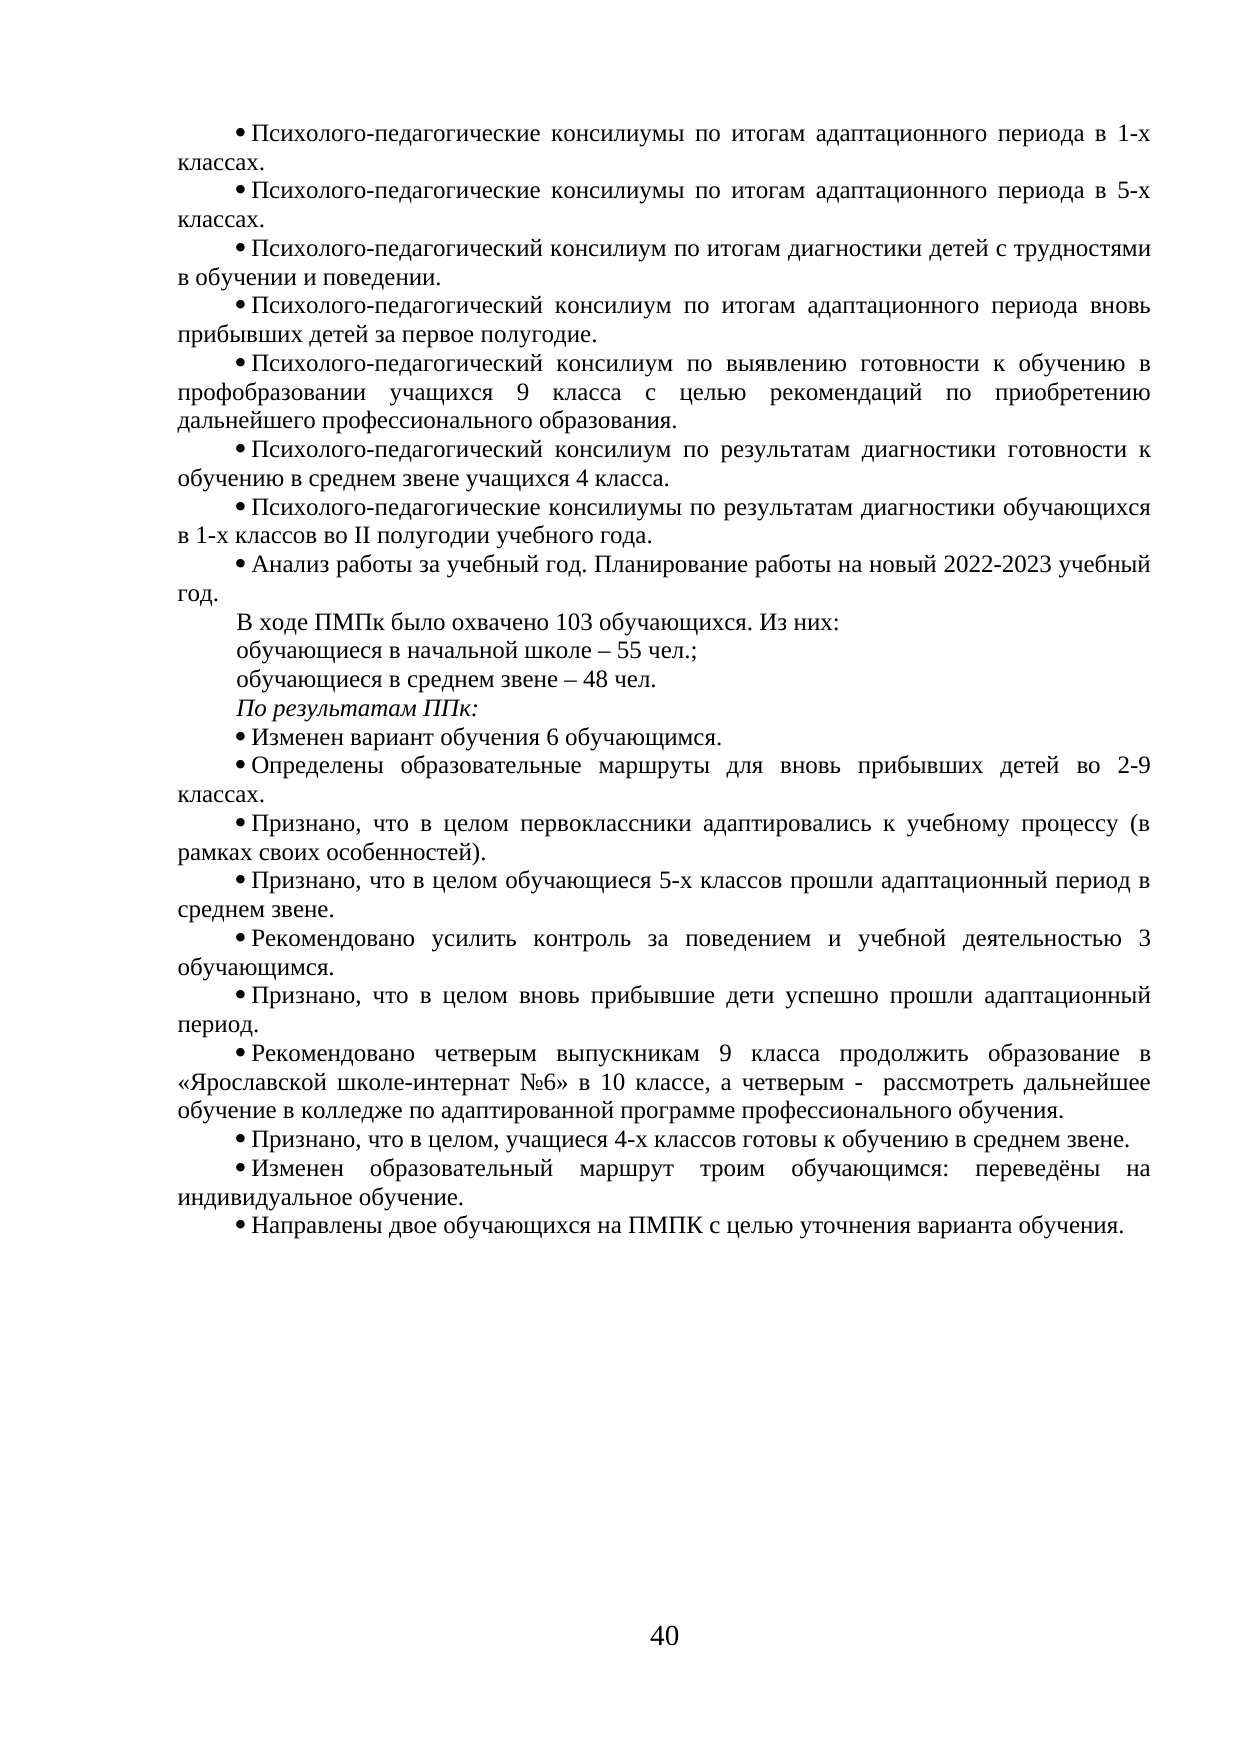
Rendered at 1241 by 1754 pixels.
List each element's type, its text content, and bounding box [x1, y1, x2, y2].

list Определены образовательные маршруты для вновь прибывших детей во 2-9 классах. [177, 751, 1152, 808]
list Психолого-педагогические консилиумы по итогам адаптационного периода в 1-х классах. [177, 118, 1152, 176]
list Направлены двое обучающихся на ПМПК с целью уточнения варианта обучения. [177, 1211, 1152, 1239]
list Психолого-педагогический консилиум по итогам адаптационного периода вновь прибывших детей за первое полугодие. [177, 291, 1152, 348]
list Психолого-педагогические консилиумы по итогам адаптационного периода в 5-х классах. [177, 176, 1152, 233]
list Психолого-педагогический консилиум по выявлению готовности к обучению в профобразовании учащихся 9 класса с целью рекомендаций по приобретению дальнейшего профессионального образования. [177, 348, 1152, 434]
list Рекомендовано четверым выпускникам 9 класса продолжить образование в «Ярославской школе-интернат №6» в 10 классе, а четверым - рассмотреть дальнейшее обучение в колледже по адаптированной программе профессионального обучения. [177, 1038, 1152, 1124]
list Признано, что в целом вновь прибывшие дети успешно прошли адаптационный период. [177, 981, 1152, 1038]
list Психолого-педагогический консилиум по результатам диагностики готовности к обучению в среднем звене учащихся 4 класса. [177, 434, 1152, 492]
text обучающиеся в начальной школе – 55 чел.; [177, 636, 1152, 664]
list Изменен вариант обучения 6 обучающимся. [177, 722, 1152, 751]
list Психолого-педагогический консилиум по итогам диагностики детей с трудностями в обучении и поведении. [177, 233, 1152, 291]
list Изменен образовательный маршрут троим обучающимся: переведёны на индивидуальное обучение. [177, 1153, 1152, 1211]
list Психолого-педагогические консилиумы по результатам диагностики обучающихся в 1-х классов во II полугодии учебного года. [177, 492, 1152, 549]
list Признано, что в целом, учащиеся 4-х классов готовы к обучению в среднем звене. [177, 1124, 1152, 1153]
list Признано, что в целом обучающиеся 5-х классов прошли адаптационный период в среднем звене. [177, 866, 1152, 923]
list Анализ работы за учебный год. Планирование работы на новый 2022-2023 учебный год. [177, 549, 1152, 607]
text обучающиеся в среднем звене – 48 чел. [177, 664, 1152, 693]
list Признано, что в целом первоклассники адаптировались к учебному процессу (в рамках своих особенностей). [177, 808, 1152, 866]
list Рекомендовано усилить контроль за поведением и учебной деятельностью 3 обучающимся. [177, 923, 1152, 981]
text В ходе ПМПк было охвачено 103 обучающихся. Из них: [177, 607, 1152, 636]
text По результатам ППк: [177, 693, 1152, 722]
